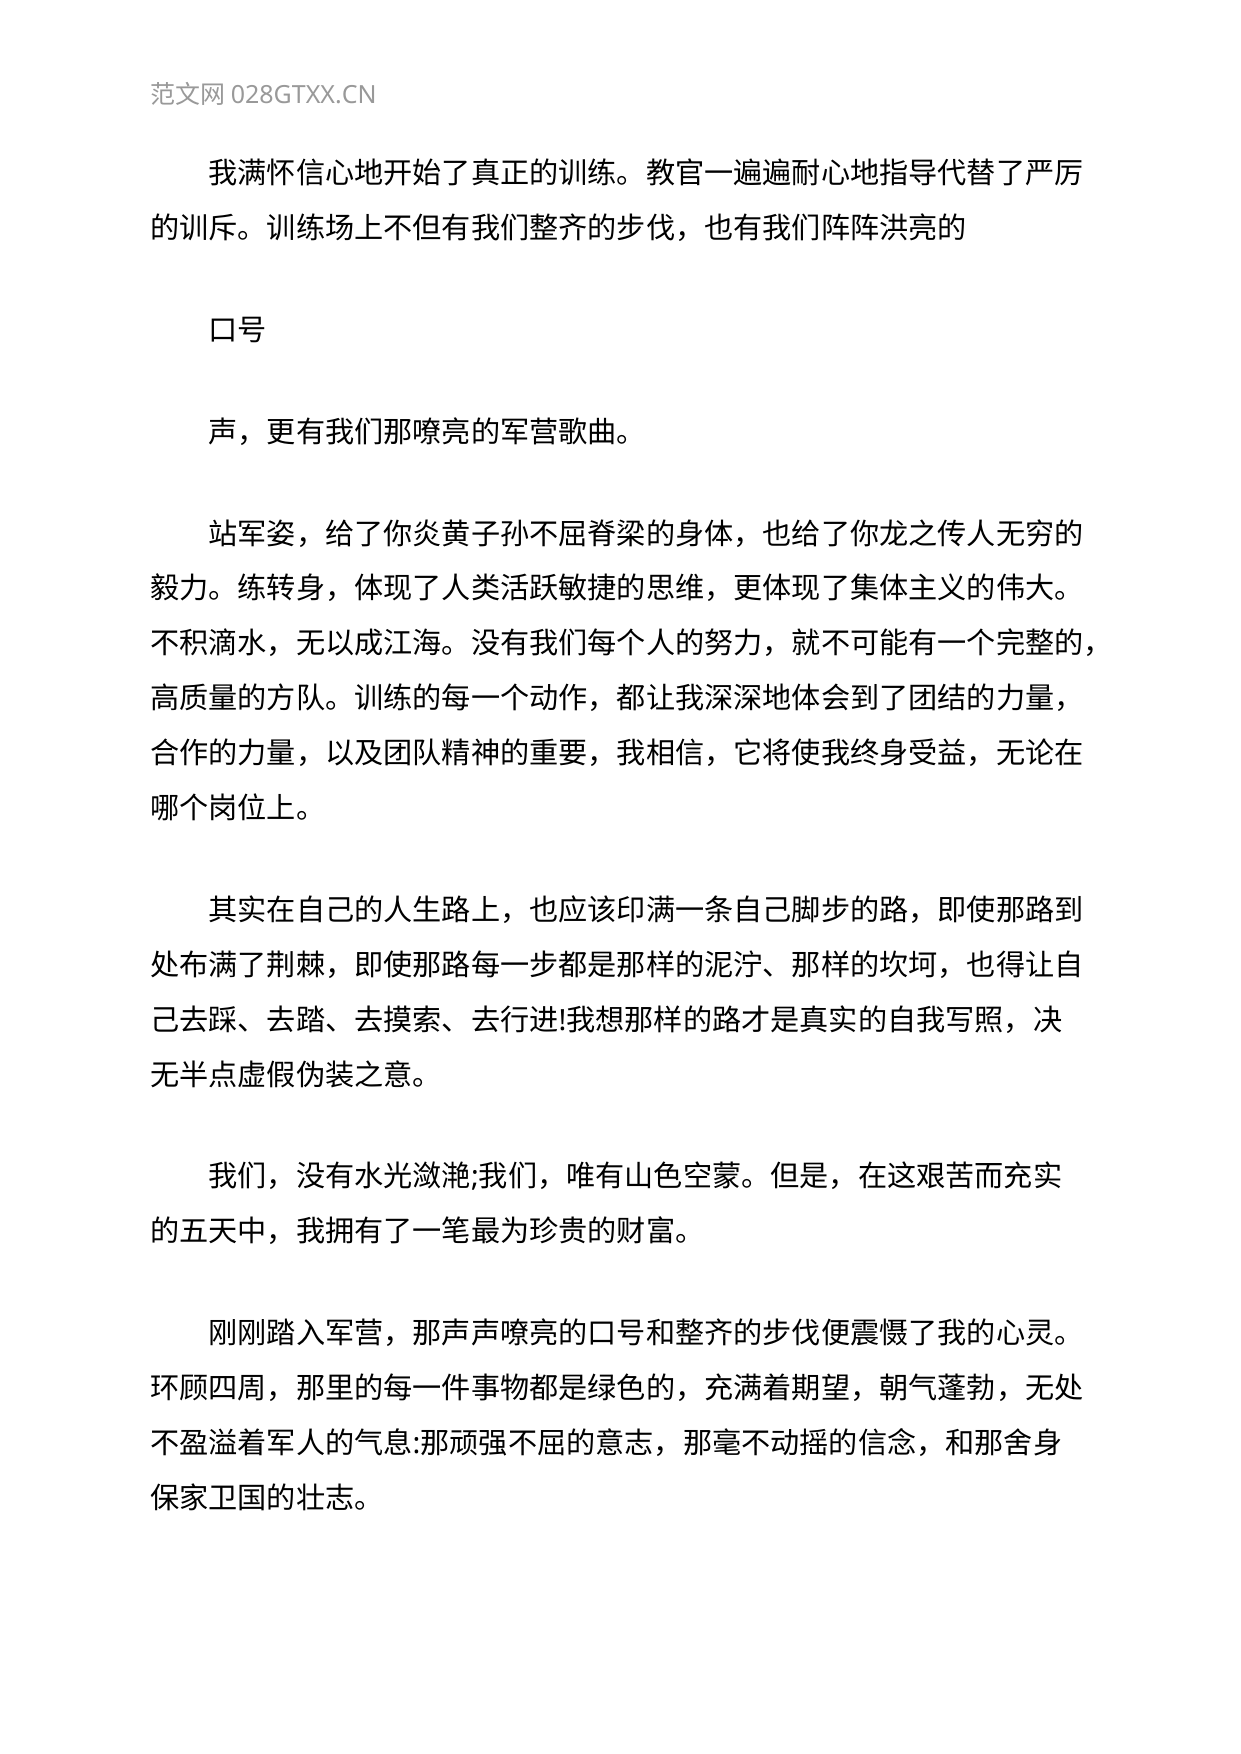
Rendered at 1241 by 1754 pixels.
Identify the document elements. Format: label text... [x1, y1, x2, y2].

text 我满怀信心地开始了真正的训练。教官一遍遍耐心地指导代替了严厉的训斥。训练场上不但有我们整齐的步伐，也有我们阵阵洪亮的 [150, 150, 1090, 247]
text 我们，没有水光潋滟;我们，唯有山色空蒙。但是，在这艰苦而充实的五天中，我拥有了一笔最为珍贵的财富。 [150, 1153, 1090, 1250]
text 刚刚踏入军营，那声声嘹亮的口号和整齐的步伐便震慑了我的心灵。环顾四周，那里的每一件事物都是绿色的，充满着期望，朝气蓬勃，无处不盈溢着军人的气息:那顽强不屈的意志，那毫不动摇的信念，和那舍身保家卫国的壮志。 [150, 1310, 1090, 1517]
text 其实在自己的人生路上，也应该印满一条自己脚步的路，即使那路到处布满了荆棘，即使那路每一步都是那样的泥泞、那样的坎坷，也得让自己去踩、去踏、去摸索、去行进!我想那样的路才是真实的自我写照，决无半点虚假伪装之意。 [150, 886, 1090, 1093]
text 站军姿，给了你炎黄子孙不屈脊梁的身体，也给了你龙之传人无穷的毅力。练转身，体现了人类活跃敏捷的思维，更体现了集体主义的伟大。不积滴水，无以成江海。没有我们每个人的努力，就不可能有一个完整的，高质量的方队。训练的每一个动作，都让我深深地体会到了团结的力量，合作的力量，以及团队精神的重要，我相信，它将使我终身受益，无论在哪个岗位上。 [150, 510, 1090, 827]
text 口号 [150, 307, 1090, 349]
text 声，更有我们那嘹亮的军营歌曲。 [150, 408, 1090, 451]
